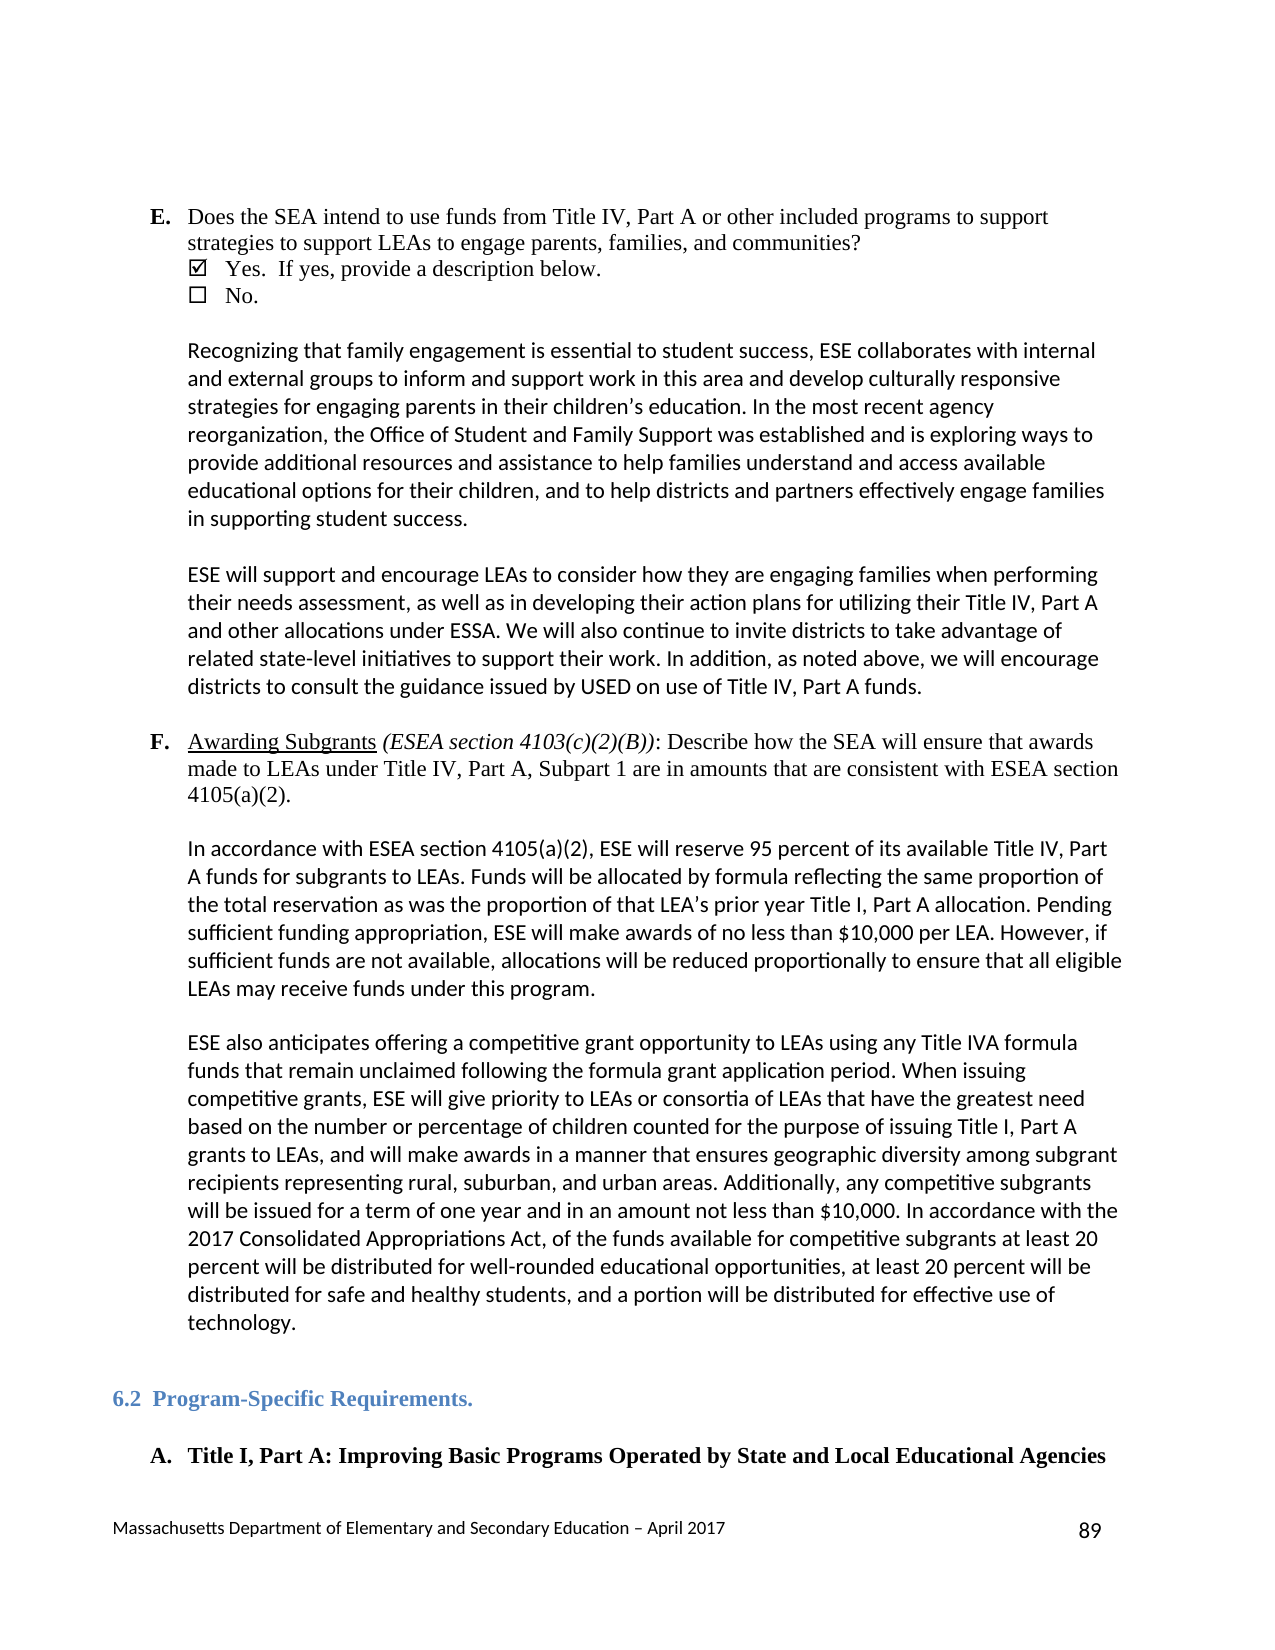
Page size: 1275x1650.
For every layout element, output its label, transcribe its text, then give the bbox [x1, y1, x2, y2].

list ESE will support and encourage LEAs to consider how they are engaging families when performing their needs assessment, as well as in developing their action plans for utilizing their Title IV, Part A and other allocations under ESSA. We will also continue to invite districts to take advantage of related state-level initiatives to support their work. In addition, as noted above, we will encourage districts to consult the guidance issued by USED on use of Title IV, Part A funds. [187, 560, 1125, 700]
list Recognizing that family engagement is essential to student success, ESE collaborates with internal and external groups to inform and support work in this area and develop culturally responsive strategies for engaging parents in their children’s education. In the most recent agency reorganization, the Office of Student and Family Support was established and is exploring ways to provide additional resources and assistance to help families understand and access available educational options for their children, and to help districts and partners effectively engage families in supporting student success. [187, 336, 1125, 532]
list Awarding Subgrants (ESEA section 4103(c)(2)(B)): Describe how the SEA will ensure that awards made to LEAs under Title IV, Part A, Subpart 1 are in amounts that are consistent with ESEA section 4105(a)(2). In accordance with ESEA section 4105(a)(2), ESE will reserve 95 percent of its available Title IV, Part A funds for subgrants to LEAs. Funds will be allocated by formula reflecting the same proportion of the total reservation as was the proportion of that LEA’s prior year Title I, Part A allocation. Pending sufficient funding appropriation, ESE will make awards of no less than $10,000 per LEA. However, if sufficient funds are not available, allocations will be reduced proportionally to ensure that all eligible LEAs may receive funds under this program. [150, 728, 1125, 1002]
list Does the SEA intend to use funds from Title IV, Part A or other included programs to support strategies to support LEAs to engage parents, families, and communities? [150, 203, 1125, 255]
list No. [187, 282, 1125, 336]
list ESE also anticipates offering a competitive grant opportunity to LEAs using any Title IVA formula funds that remain unclaimed following the formula grant application period. When issuing competitive grants, ESE will give priority to LEAs or consortia of LEAs that have the greatest need based on the number or percentage of children counted for the purpose of issuing Title I, Part A grants to LEAs, and will make awards in a manner that ensures geographic diversity among subgrant recipients representing rural, suburban, and urban areas. Additionally, any competitive subgrants will be issued for a term of one year and in an amount not less than $10,000. In accordance with the 2017 Consolidated Appropriations Act, of the funds available for competitive subgrants at least 20 percent will be distributed for well-rounded educational opportunities, at least 20 percent will be distributed for safe and healthy students, and a portion will be distributed for effective use of technology. [187, 1028, 1125, 1337]
subtitle 6.2 Program-Specific Requirements. [112, 1385, 1125, 1412]
list Yes. If yes, provide a description below. [187, 255, 1125, 282]
list Title I, Part A: Improving Basic Programs Operated by State and Local Educational Agencies [150, 1442, 1125, 1468]
